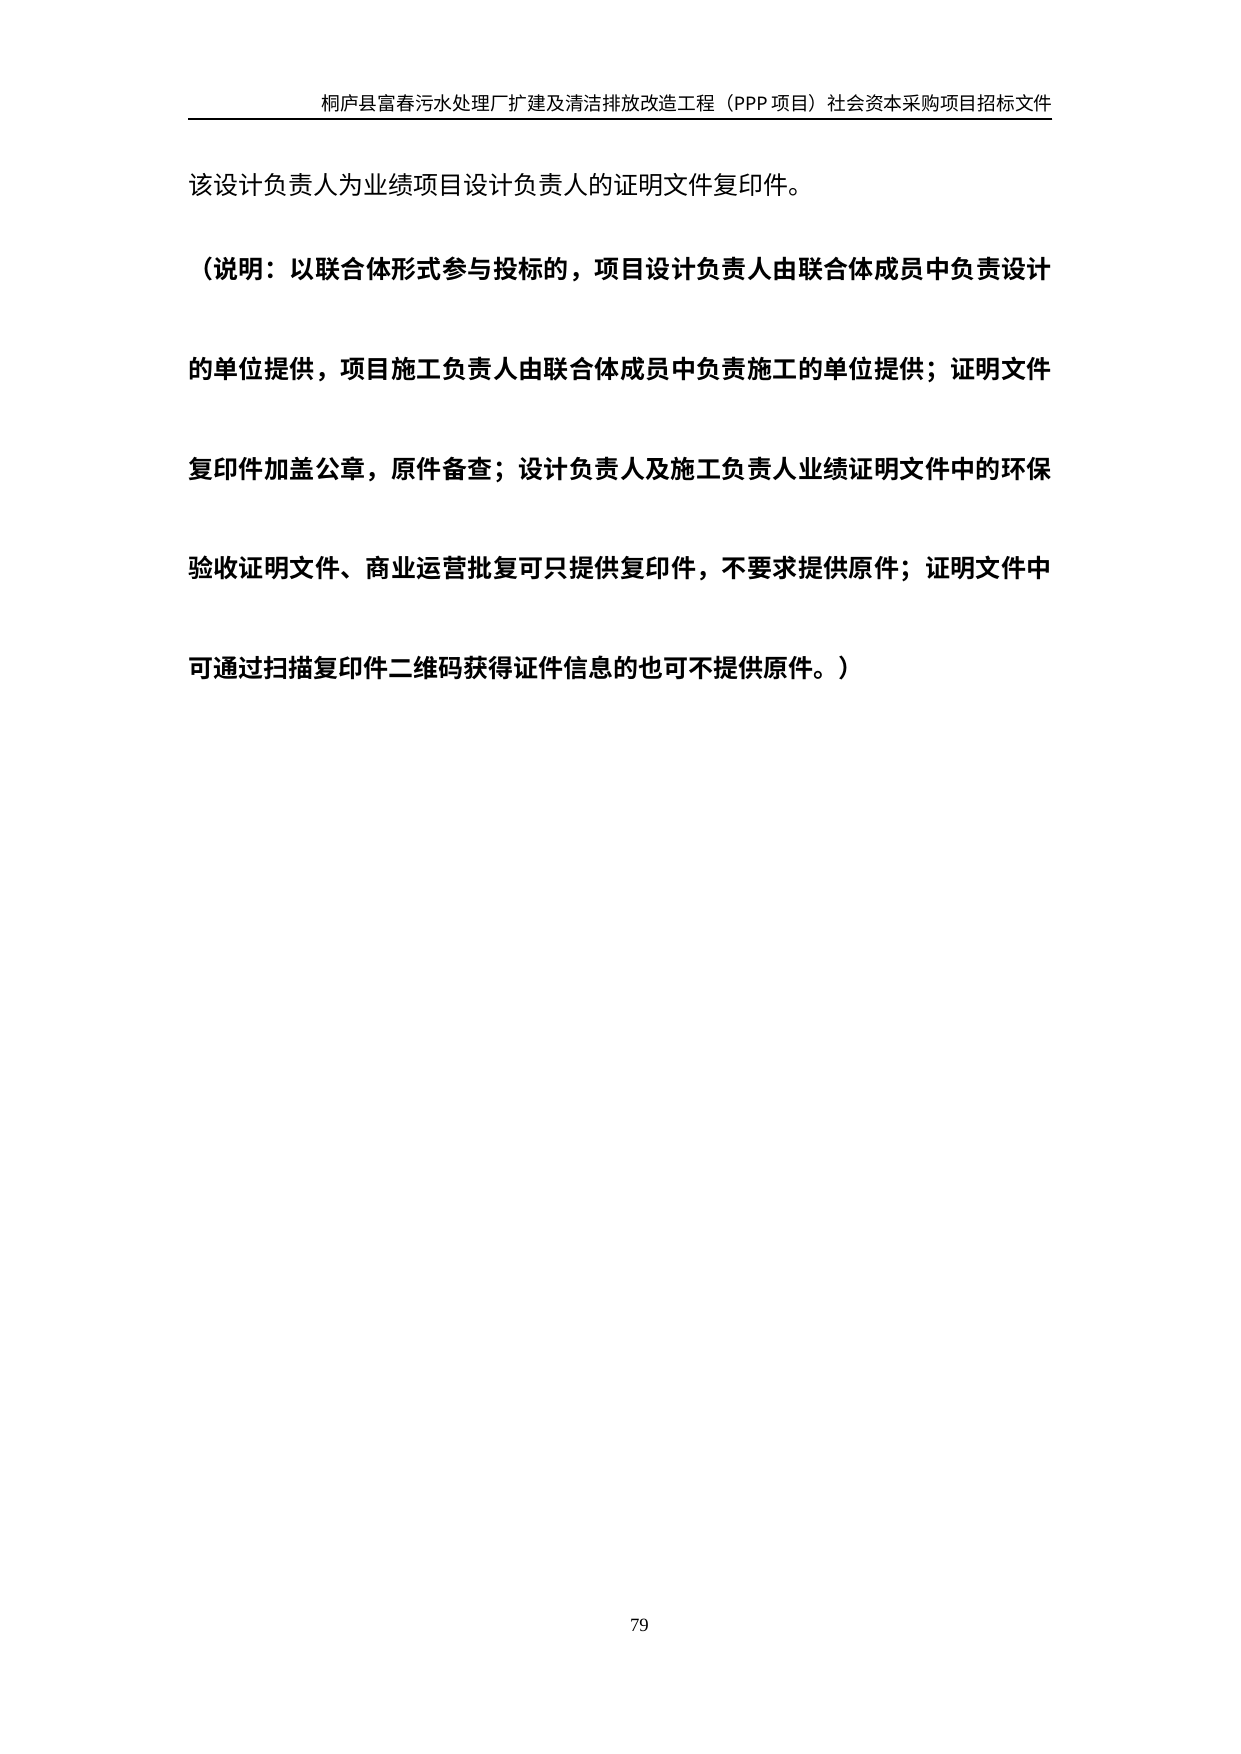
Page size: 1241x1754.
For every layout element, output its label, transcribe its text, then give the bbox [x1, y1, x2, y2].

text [188, 150, 1052, 216]
text （说明：以联合体形式参与投标的，项目设计负责人由联合体成员中负责设计的单位提供，项目施工负责人由联合体成员中负责施工的单位提供；证明文件复印件加盖公章，原件备查；设计负责人及施工负责人业绩证明文件中的环保验收证明文件、商业运营批复可只提供复印件，不要求提供原件；证明文件中可通过扫描复印件二维码获得证件信息的也可不提供原件。） [188, 234, 1052, 700]
